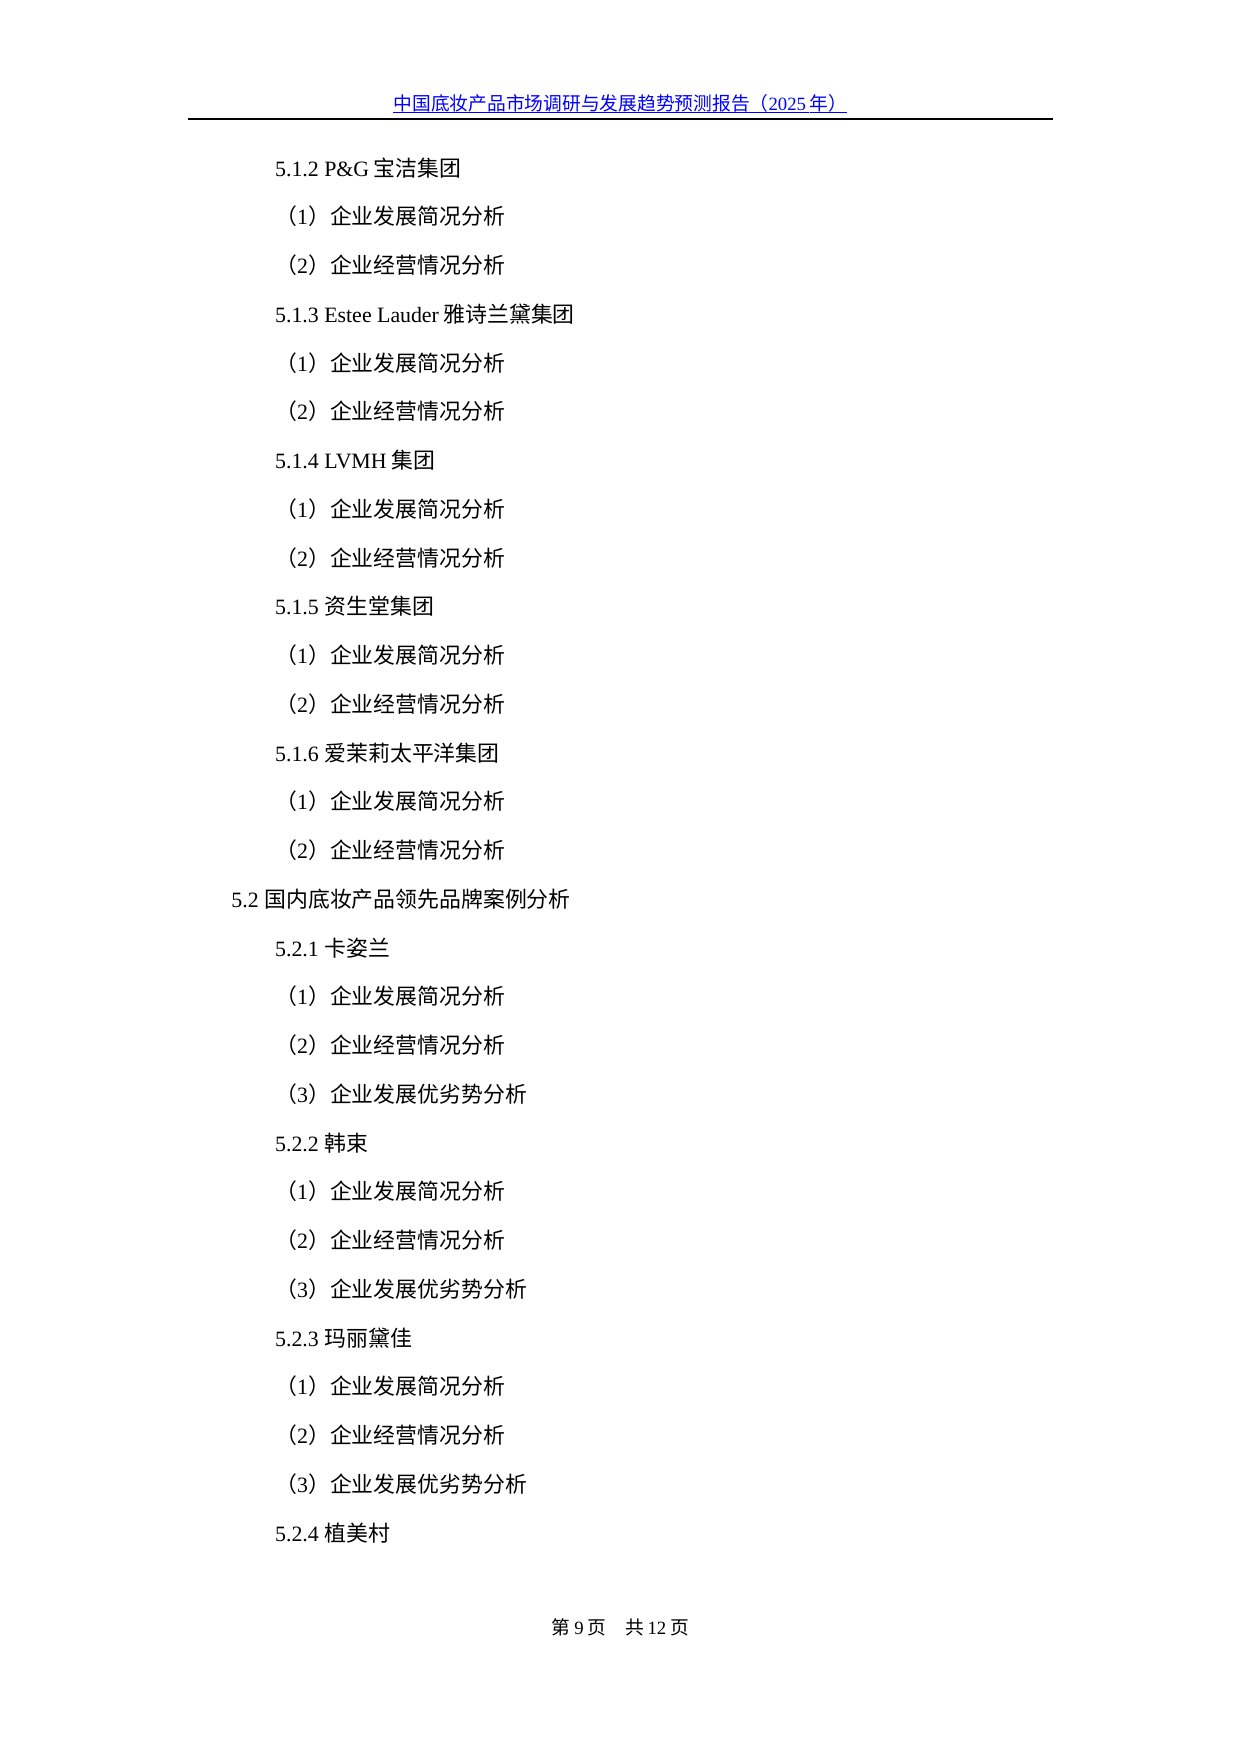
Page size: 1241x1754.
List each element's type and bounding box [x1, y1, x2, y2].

text [187, 150, 1053, 1548]
